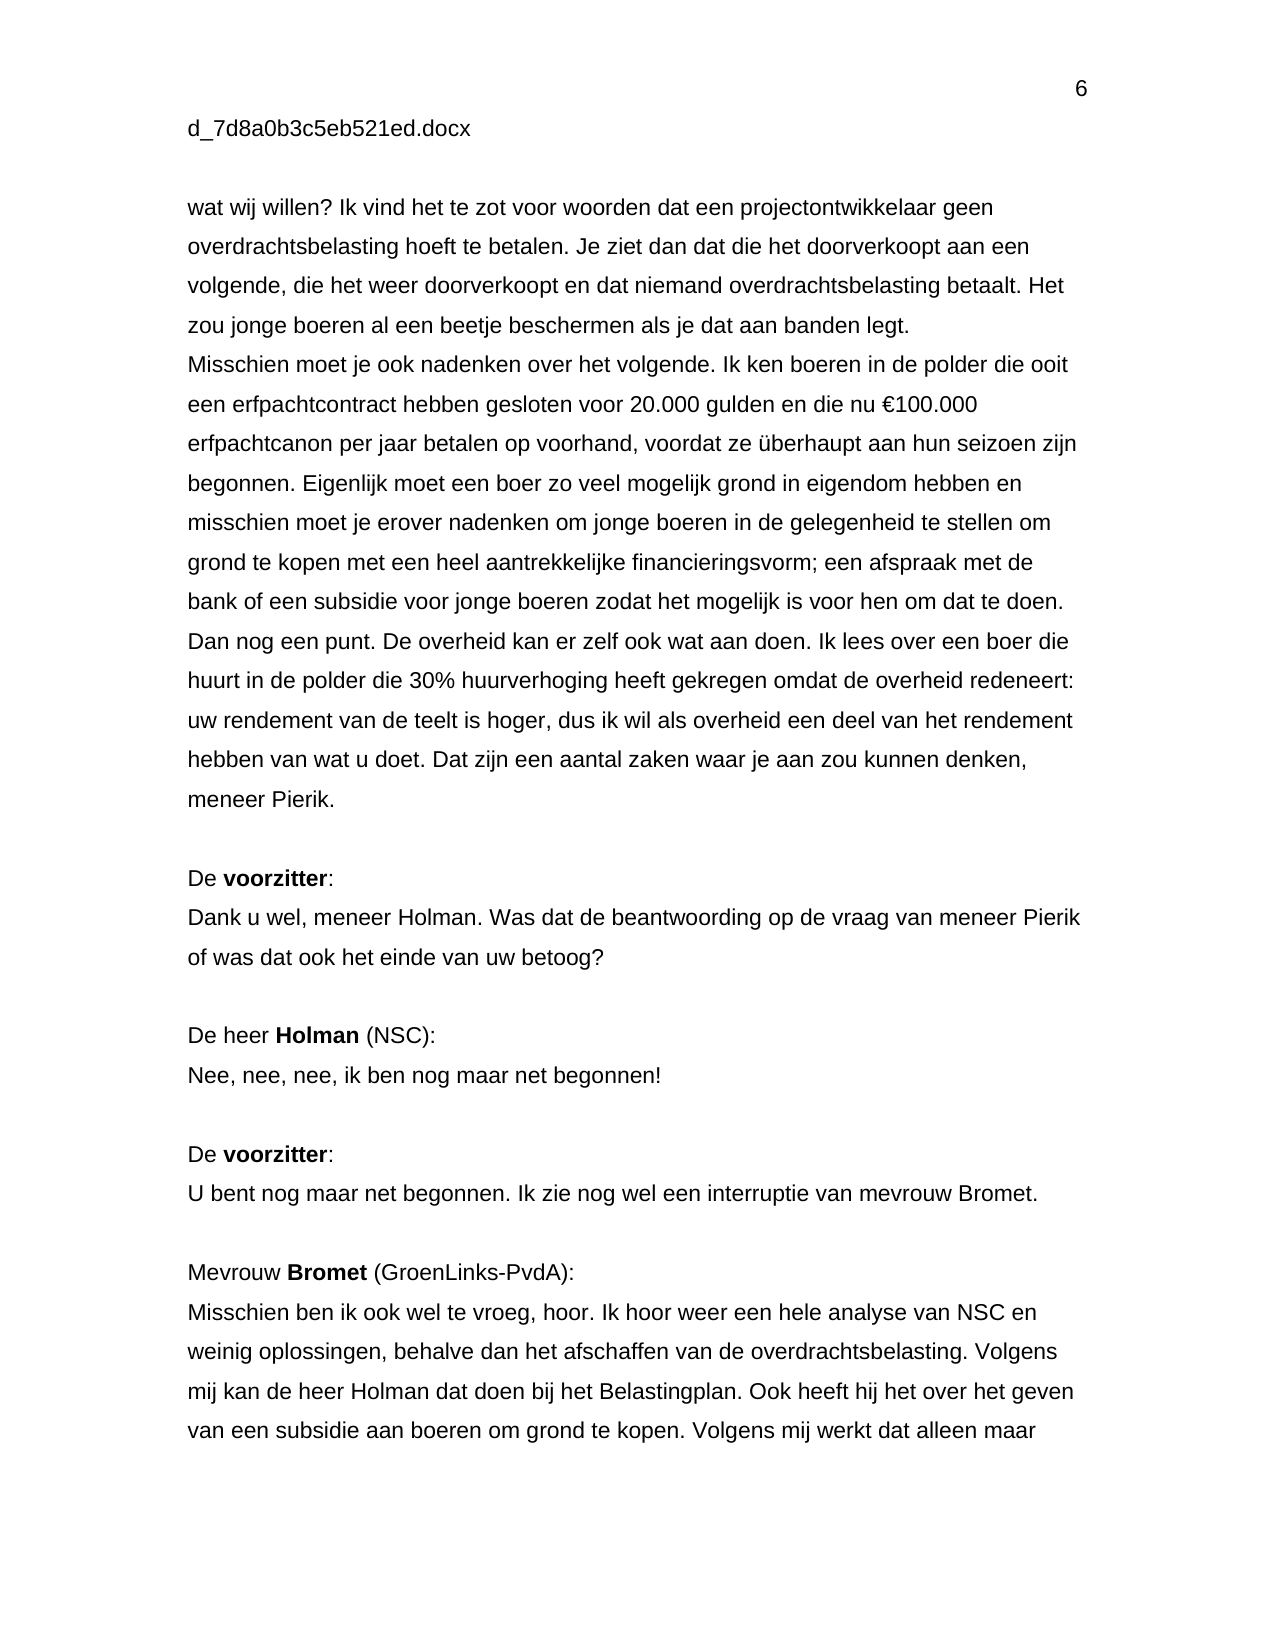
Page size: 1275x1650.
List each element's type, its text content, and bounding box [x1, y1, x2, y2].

text De voorzitter: [187, 864, 1087, 891]
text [187, 193, 1087, 338]
text U bent nog maar net begonnen. Ik zie nog wel een interruptie van mevrouw Bromet. [187, 1180, 1087, 1207]
text De voorzitter: [187, 1141, 1087, 1167]
text De heer Holman (NSC): [187, 1022, 1087, 1049]
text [187, 1299, 1087, 1444]
text Nee, nee, nee, ik ben nog maar net begonnen! [187, 1062, 1087, 1088]
text Dank u wel, meneer Holman. Was dat de beantwoording op de vraag van meneer Pierik of was dat ook het einde van uw betoog? [187, 904, 1087, 970]
text Dan nog een punt. De overheid kan er zelf ook wat aan doen. Ik lees over een boer die huurt in de polder die 30% huurverhoging heeft gekregen omdat de overheid redeneert: uw rendement van de teelt is hoger, dus ik wil als overheid een deel van het rendement hebben van wat u doet. Dat zijn een aantal zaken waar je aan zou kunnen denken, meneer Pierik. [187, 628, 1087, 812]
text Misschien moet je ook nadenken over het volgende. Ik ken boeren in de polder die ooit een erfpachtcontract hebben gesloten voor 20.000 gulden en die nu €100.000 erfpachtcanon per jaar betalen op voorhand, voordat ze überhaupt aan hun seizoen zijn begonnen. Eigenlijk moet een boer zo veel mogelijk grond in eigendom hebben en misschien moet je erover nadenken om jonge boeren in de gelegenheid te stellen om grond te kopen met een heel aantrekkelijke financieringsvorm; een afspraak met de bank of een subsidie voor jonge boeren zodat het mogelijk is voor hen om dat te doen. [187, 351, 1087, 614]
text Mevrouw Bromet (GroenLinks-PvdA): [187, 1259, 1087, 1286]
